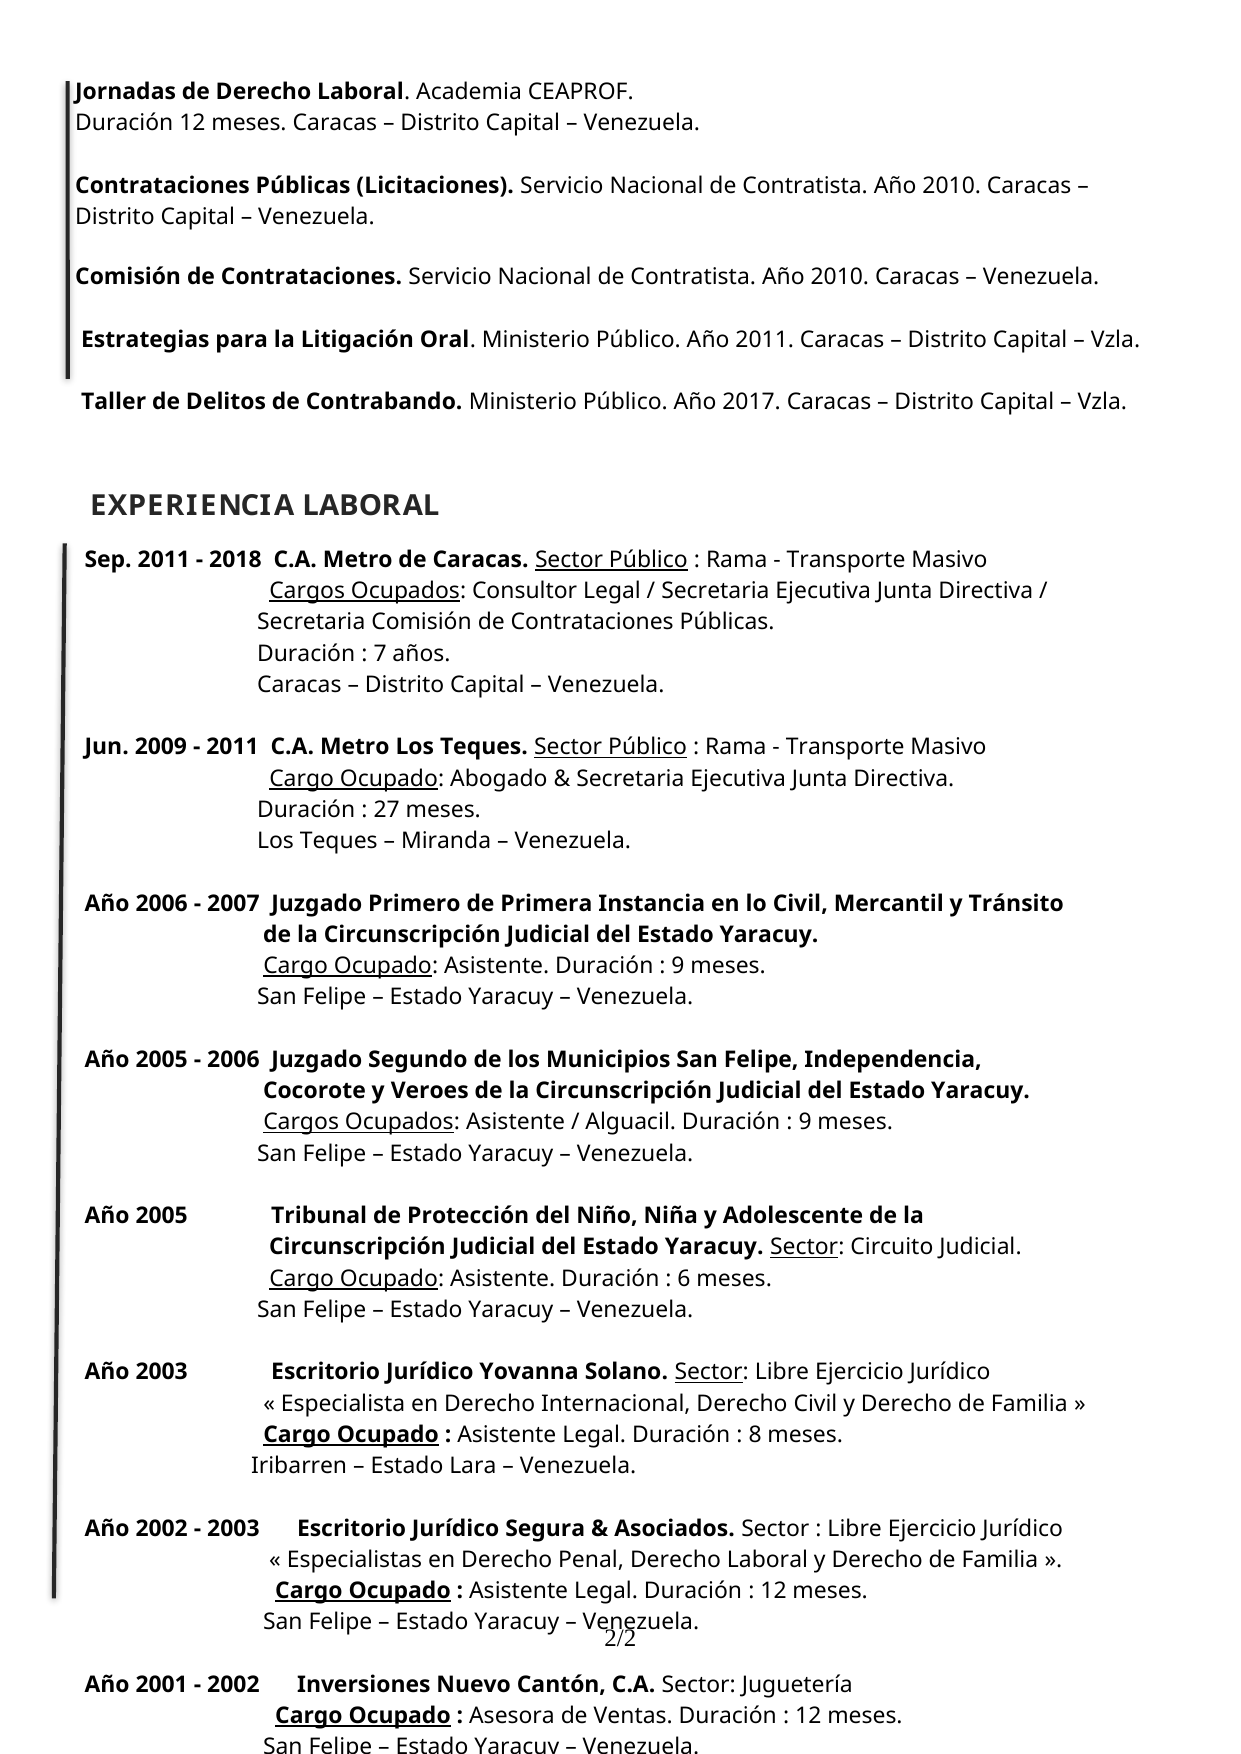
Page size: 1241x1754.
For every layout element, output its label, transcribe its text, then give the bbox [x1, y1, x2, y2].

text Jornadas de Derecho Laboral. Academia CEAPROF. [75, 75, 1165, 106]
text Taller de Delitos de Contrabando. Ministerio Público. Año 2017. Caracas – Distrito Capital – Vzla. [75, 385, 1165, 416]
text Comisión de Contrataciones. Servicio Nacional de Contratista. Año 2010. Caracas – Venezuela. [75, 260, 1165, 291]
text Estrategias para la Litigación Oral. Ministerio Público. Año 2011. Caracas – Distrito Capital – Vzla. [75, 322, 1165, 354]
text Contrataciones Públicas (Licitaciones). Servicio Nacional de Contratista. Año 2010. Caracas – Distrito Capital – Venezuela. [75, 169, 1165, 231]
text Duración 12 meses. Caracas – Distrito Capital – Venezuela. [75, 106, 1165, 137]
